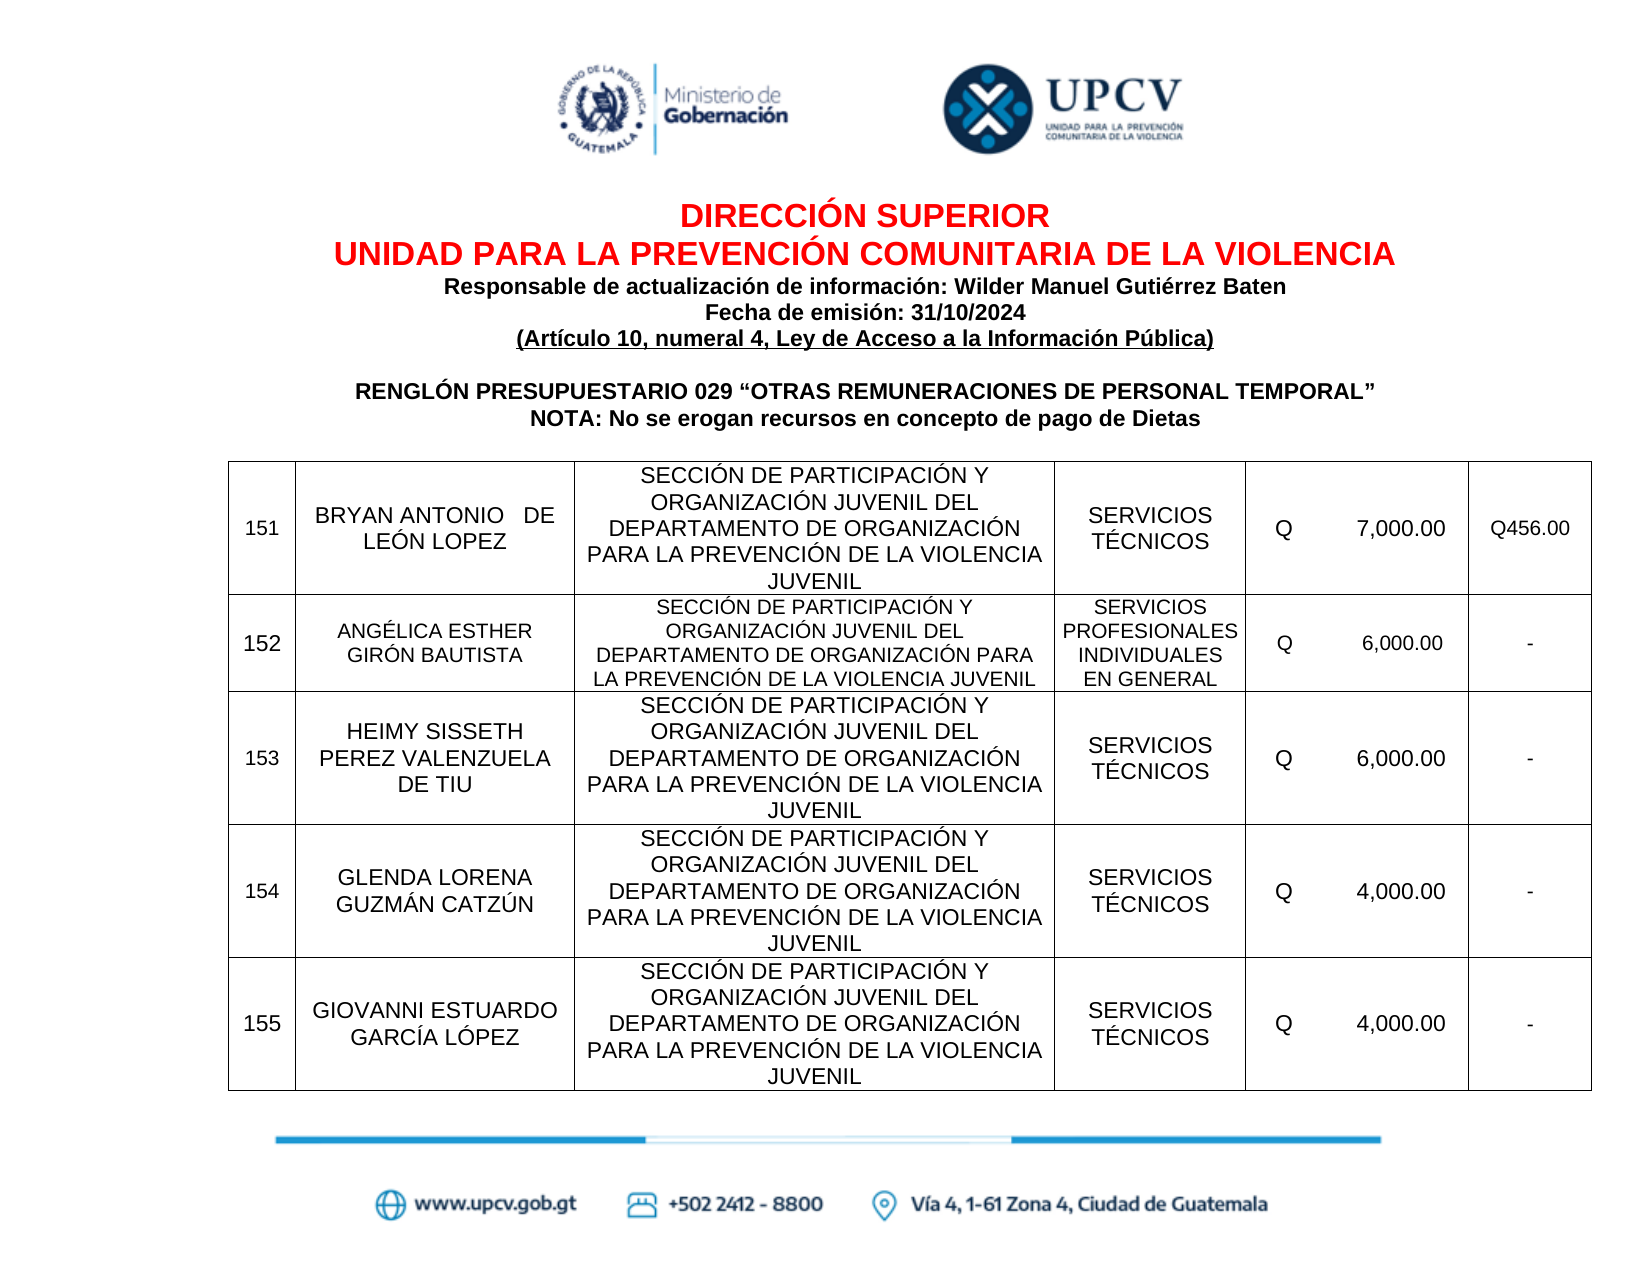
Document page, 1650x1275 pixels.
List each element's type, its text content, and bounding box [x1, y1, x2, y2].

table_cell GLENDA LORENA GUZMÁN CATZÚN [296, 825, 574, 957]
table_cell Q 6,000.00 [1246, 692, 1468, 824]
table_cell SERVICIOS TÉCNICOS [1055, 825, 1245, 957]
picture [530, 51, 1201, 176]
table_cell GIOVANNI ESTUARDO GARCÍA LÓPEZ [296, 958, 574, 1089]
table_cell SERVICIOS TÉCNICOS [1055, 692, 1245, 824]
table_cell HEIMY SISSETH PEREZ VALENZUELA DE TIU [296, 692, 574, 824]
table_cell - [1469, 958, 1591, 1089]
table_cell - [1469, 825, 1591, 957]
table_cell SECCIÓN DE PARTICIPACIÓN Y ORGANIZACIÓN JUVENIL DEL DEPARTAMENTO DE ORGANIZACIÓN PARA LA PREVENCIÓN DE LA VIOLENCIA JUVENIL [575, 462, 1054, 594]
table_cell SECCIÓN DE PARTICIPACIÓN Y ORGANIZACIÓN JUVENIL DEL DEPARTAMENTO DE ORGANIZACIÓN PARA LA PREVENCIÓN DE LA VIOLENCIA JUVENIL [575, 958, 1054, 1089]
table_cell SERVICIOS PROFESIONALES INDIVIDUALES EN GENERAL [1055, 595, 1245, 691]
table_cell - [1469, 595, 1591, 691]
picture [228, 1095, 1401, 1252]
table_cell Q 6,000.00 [1246, 595, 1468, 691]
table_cell 155 [229, 958, 295, 1089]
table_cell BRYAN ANTONIO DE LEÓN LOPEZ [296, 462, 574, 594]
table_cell Q 4,000.00 [1246, 958, 1468, 1089]
table_cell SECCIÓN DE PARTICIPACIÓN Y ORGANIZACIÓN JUVENIL DEL DEPARTAMENTO DE ORGANIZACIÓN PARA LA PREVENCIÓN DE LA VIOLENCIA JUVENIL [575, 825, 1054, 957]
table_cell SERVICIOS TÉCNICOS [1055, 958, 1245, 1089]
table_cell - [1469, 692, 1591, 824]
table_cell Q 7,000.00 [1246, 462, 1468, 594]
table_cell Q 4,000.00 [1246, 825, 1468, 957]
table_cell SECCIÓN DE PARTICIPACIÓN Y ORGANIZACIÓN JUVENIL DEL DEPARTAMENTO DE ORGANIZACIÓN PARA LA PREVENCIÓN DE LA VIOLENCIA JUVENIL [575, 692, 1054, 824]
table_cell 153 [229, 692, 295, 824]
table_cell 154 [229, 825, 295, 957]
table_cell Q456.00 [1469, 462, 1591, 594]
table_cell 152 [229, 595, 295, 691]
table_cell SERVICIOS TÉCNICOS [1055, 462, 1245, 594]
table_cell 151 [229, 462, 295, 594]
table_cell SECCIÓN DE PARTICIPACIÓN Y ORGANIZACIÓN JUVENIL DEL DEPARTAMENTO DE ORGANIZACIÓN PARA LA PREVENCIÓN DE LA VIOLENCIA JUVENIL [575, 595, 1054, 691]
table_cell ANGÉLICA ESTHER GIRÓN BAUTISTA [296, 595, 574, 691]
